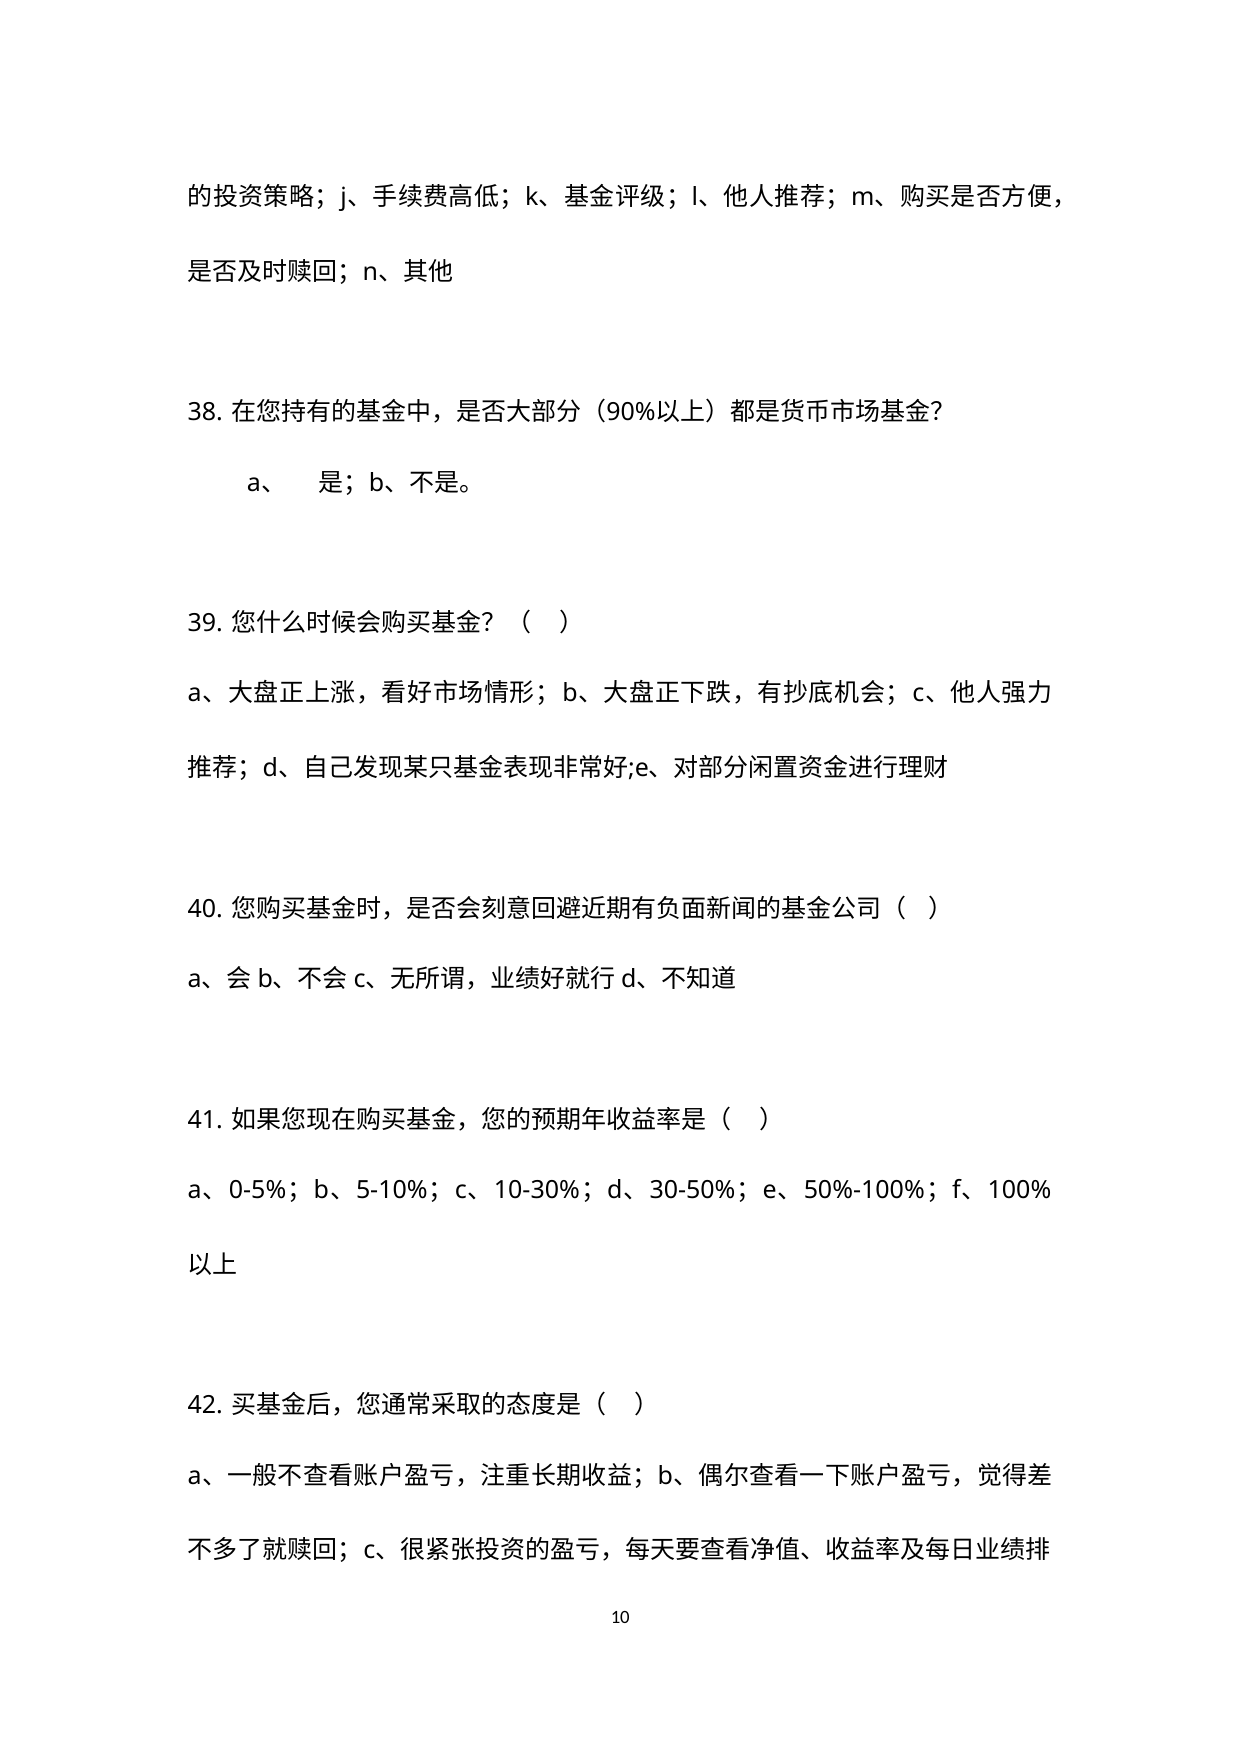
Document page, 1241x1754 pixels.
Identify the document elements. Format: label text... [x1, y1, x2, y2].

list 如果您现在购买基金，您的预期年收益率是（ ） [187, 1085, 1053, 1150]
text a、大盘正上涨，看好市场情形；b、大盘正下跌，有抄底机会；c、他人强力推荐；d、自己发现某只基金表现非常好;e、对部分闲置资金进行理财 [187, 658, 1053, 798]
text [187, 1441, 1053, 1580]
list 在您持有的基金中，是否大部分（90%以上）都是货币市场基金？ [187, 377, 1053, 442]
list 买基金后，您通常采取的态度是（ ） [187, 1370, 1053, 1435]
list 您什么时候会购买基金？（ ） [187, 588, 1053, 653]
list 是；b、不是。 [247, 448, 1053, 513]
text a、0-5%；b、5-10%；c、10-30%；d、30-50%；e、50%-100%；f、100%以上 [187, 1155, 1053, 1295]
list 您购买基金时，是否会刻意回避近期有负面新闻的基金公司（ ） [187, 874, 1053, 939]
list 会 b、不会 c、无所谓，业绩好就行 d、不知道 [187, 944, 1053, 1009]
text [187, 162, 1053, 302]
